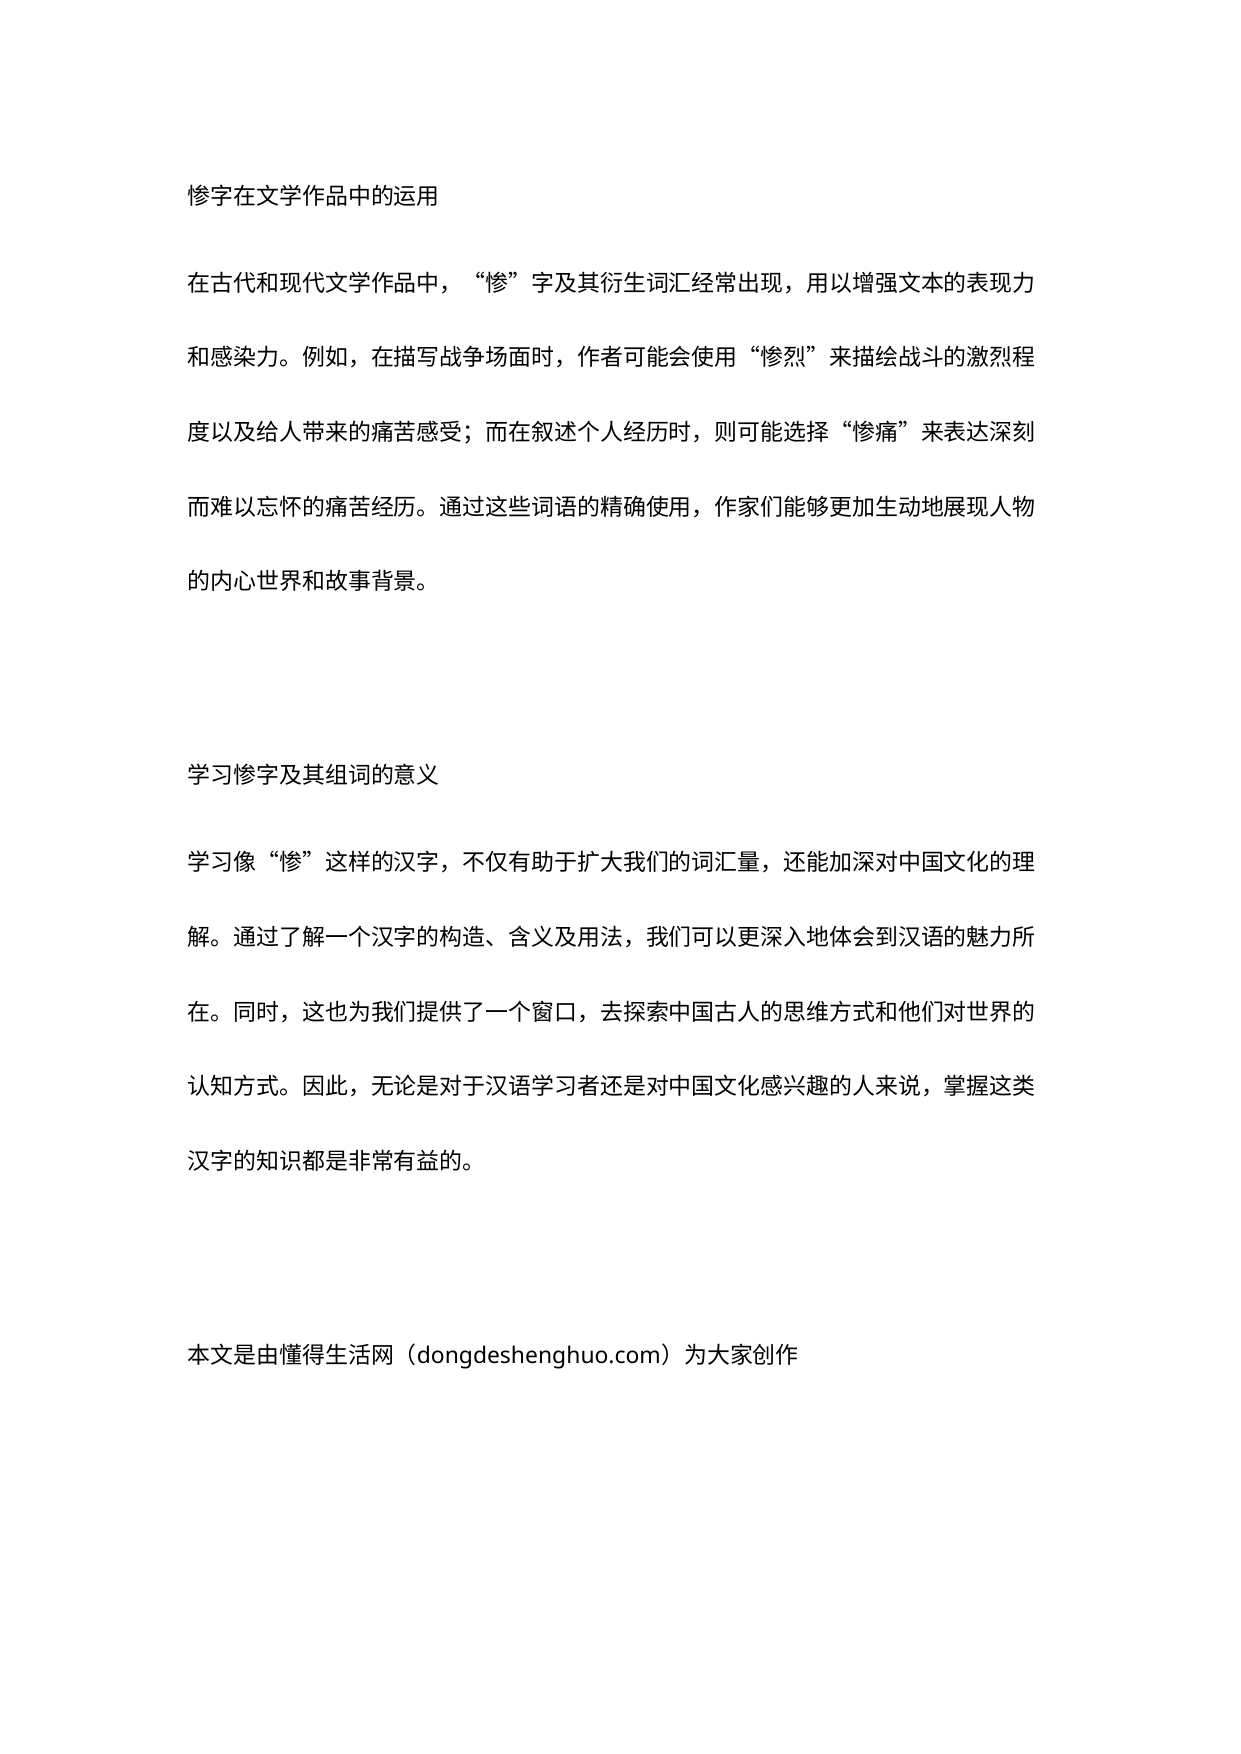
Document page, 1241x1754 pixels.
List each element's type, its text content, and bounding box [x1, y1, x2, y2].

text 本文是由懂得生活网（dongdeshenghuo.com）为大家创作 [187, 1321, 1053, 1386]
text 惨字在文学作品中的运用 [187, 162, 1053, 227]
text 学习惨字及其组词的意义 [187, 742, 1053, 807]
text 在古代和现代文学作品中，“惨”字及其衍生词汇经常出现，用以增强文本的表现力和感染力。例如，在描写战争场面时，作者可能会使用“惨烈”来描绘战斗的激烈程度以及给人带来的痛苦感受；而在叙述个人经历时，则可能选择“惨痛”来表达深刻而难以忘怀的痛苦经历。通过这些词语的精确使用，作家们能够更加生动地展现人物的内心世界和故事背景。 [187, 248, 1053, 612]
text 学习像“惨”这样的汉字，不仅有助于扩大我们的词汇量，还能加深对中国文化的理解。通过了解一个汉字的构造、含义及用法，我们可以更深入地体会到汉语的魅力所在。同时，这也为我们提供了一个窗口，去探索中国古人的思维方式和他们对世界的认知方式。因此，无论是对于汉语学习者还是对中国文化感兴趣的人来说，掌握这类汉字的知识都是非常有益的。 [187, 828, 1053, 1192]
